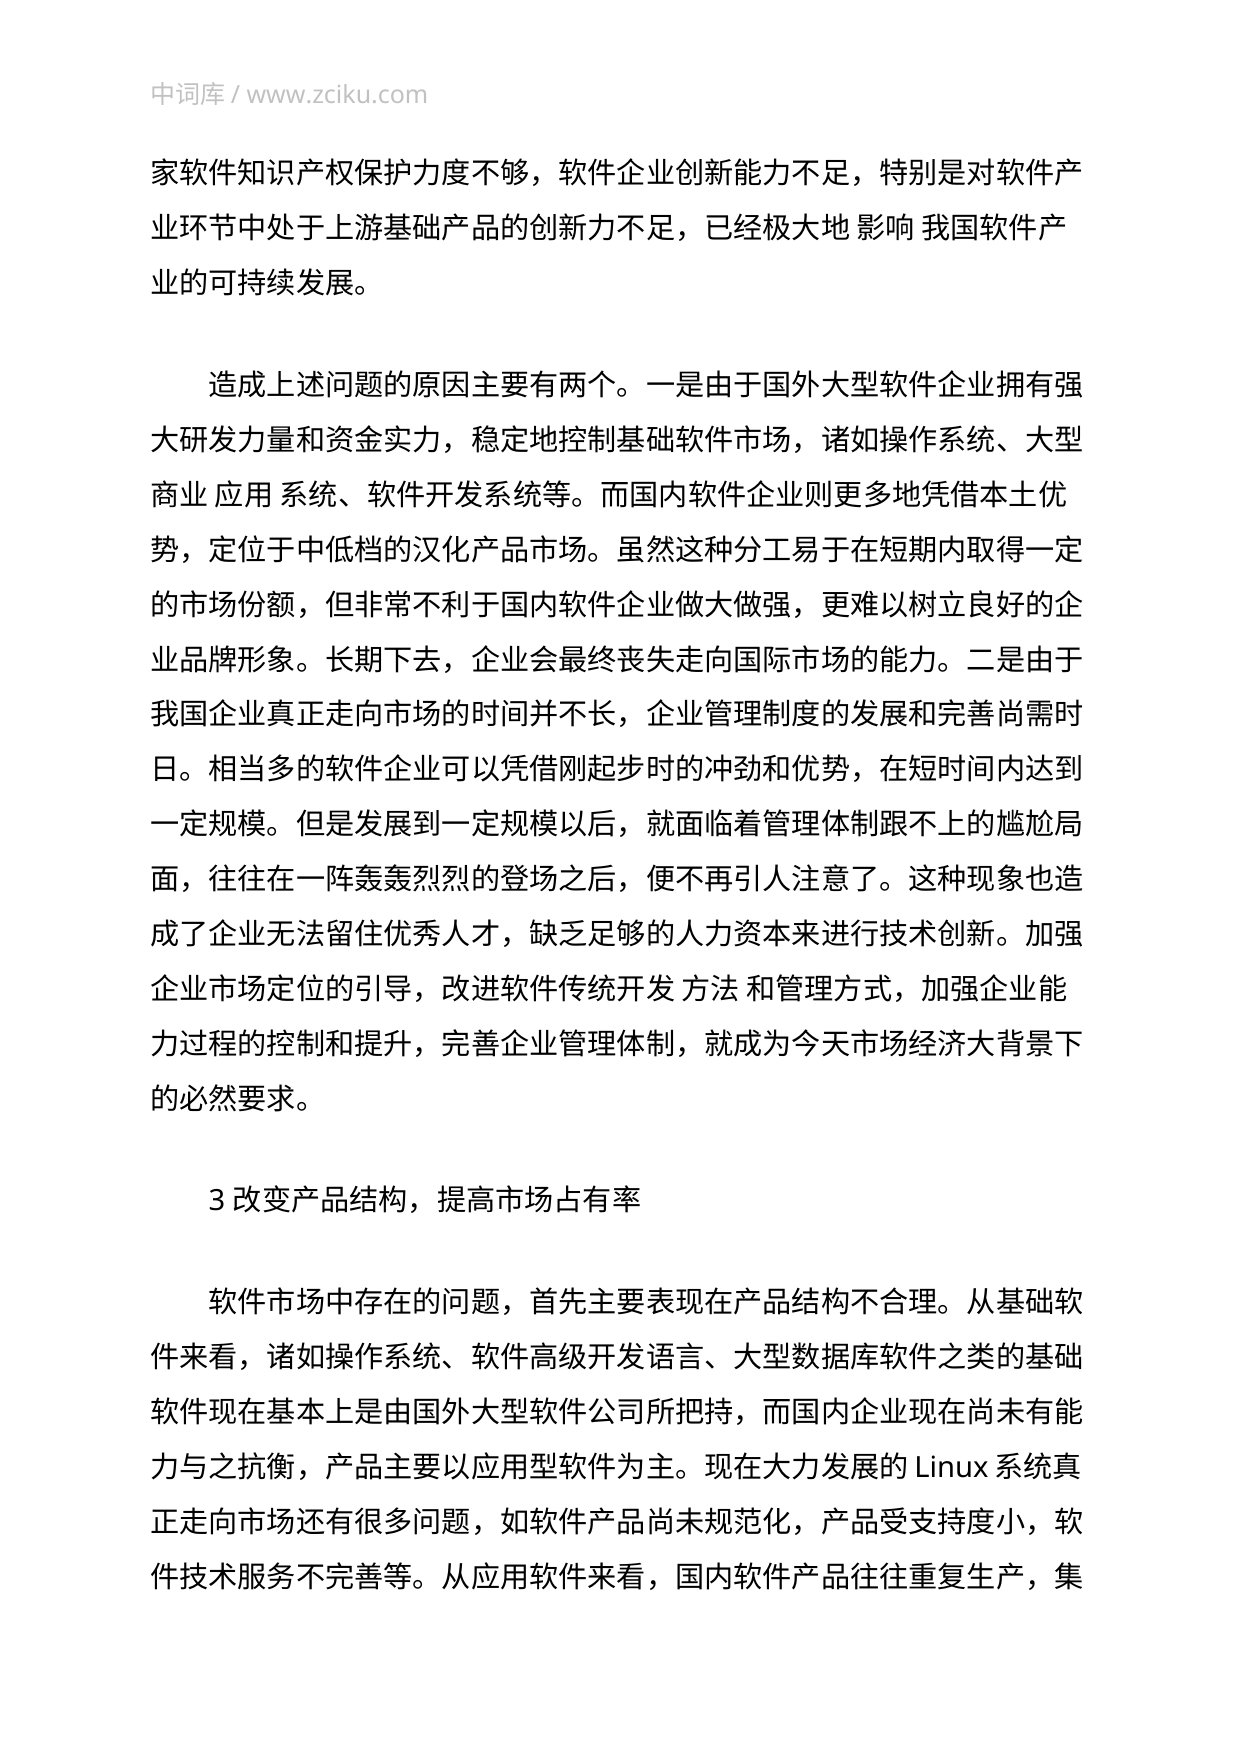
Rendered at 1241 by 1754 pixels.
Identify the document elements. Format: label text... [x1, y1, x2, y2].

text 造成上述问题的原因主要有两个。一是由于国外大型软件企业拥有强大研发力量和资金实力，稳定地控制基础软件市场，诸如操作系统、大型商业 应用 系统、软件开发系统等。而国内软件企业则更多地凭借本土优势，定位于中低档的汉化产品市场。虽然这种分工易于在短期内取得一定的市场份额，但非常不利于国内软件企业做大做强，更难以树立良好的企业品牌形象。长期下去，企业会最终丧失走向国际市场的能力。二是由于我国企业真正走向市场的时间并不长，企业管理制度的发展和完善尚需时日。相当多的软件企业可以凭借刚起步时的冲劲和优势，在短时间内达到一定规模。但是发展到一定规模以后，就面临着管理体制跟不上的尴尬局面，往往在一阵轰轰烈烈的登场之后，便不再引人注意了。这种现象也造成了企业无法留住优秀人才，缺乏足够的人力资本来进行技术创新。加强企业市场定位的引导，改进软件传统开发 方法 和管理方式，加强企业能力过程的控制和提升，完善企业管理体制，就成为今天市场经济大背景下的必然要求。 [150, 362, 1090, 1117]
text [150, 150, 1090, 302]
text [150, 1279, 1090, 1596]
text 3 改变产品结构，提高市场占有率 [150, 1177, 1090, 1219]
